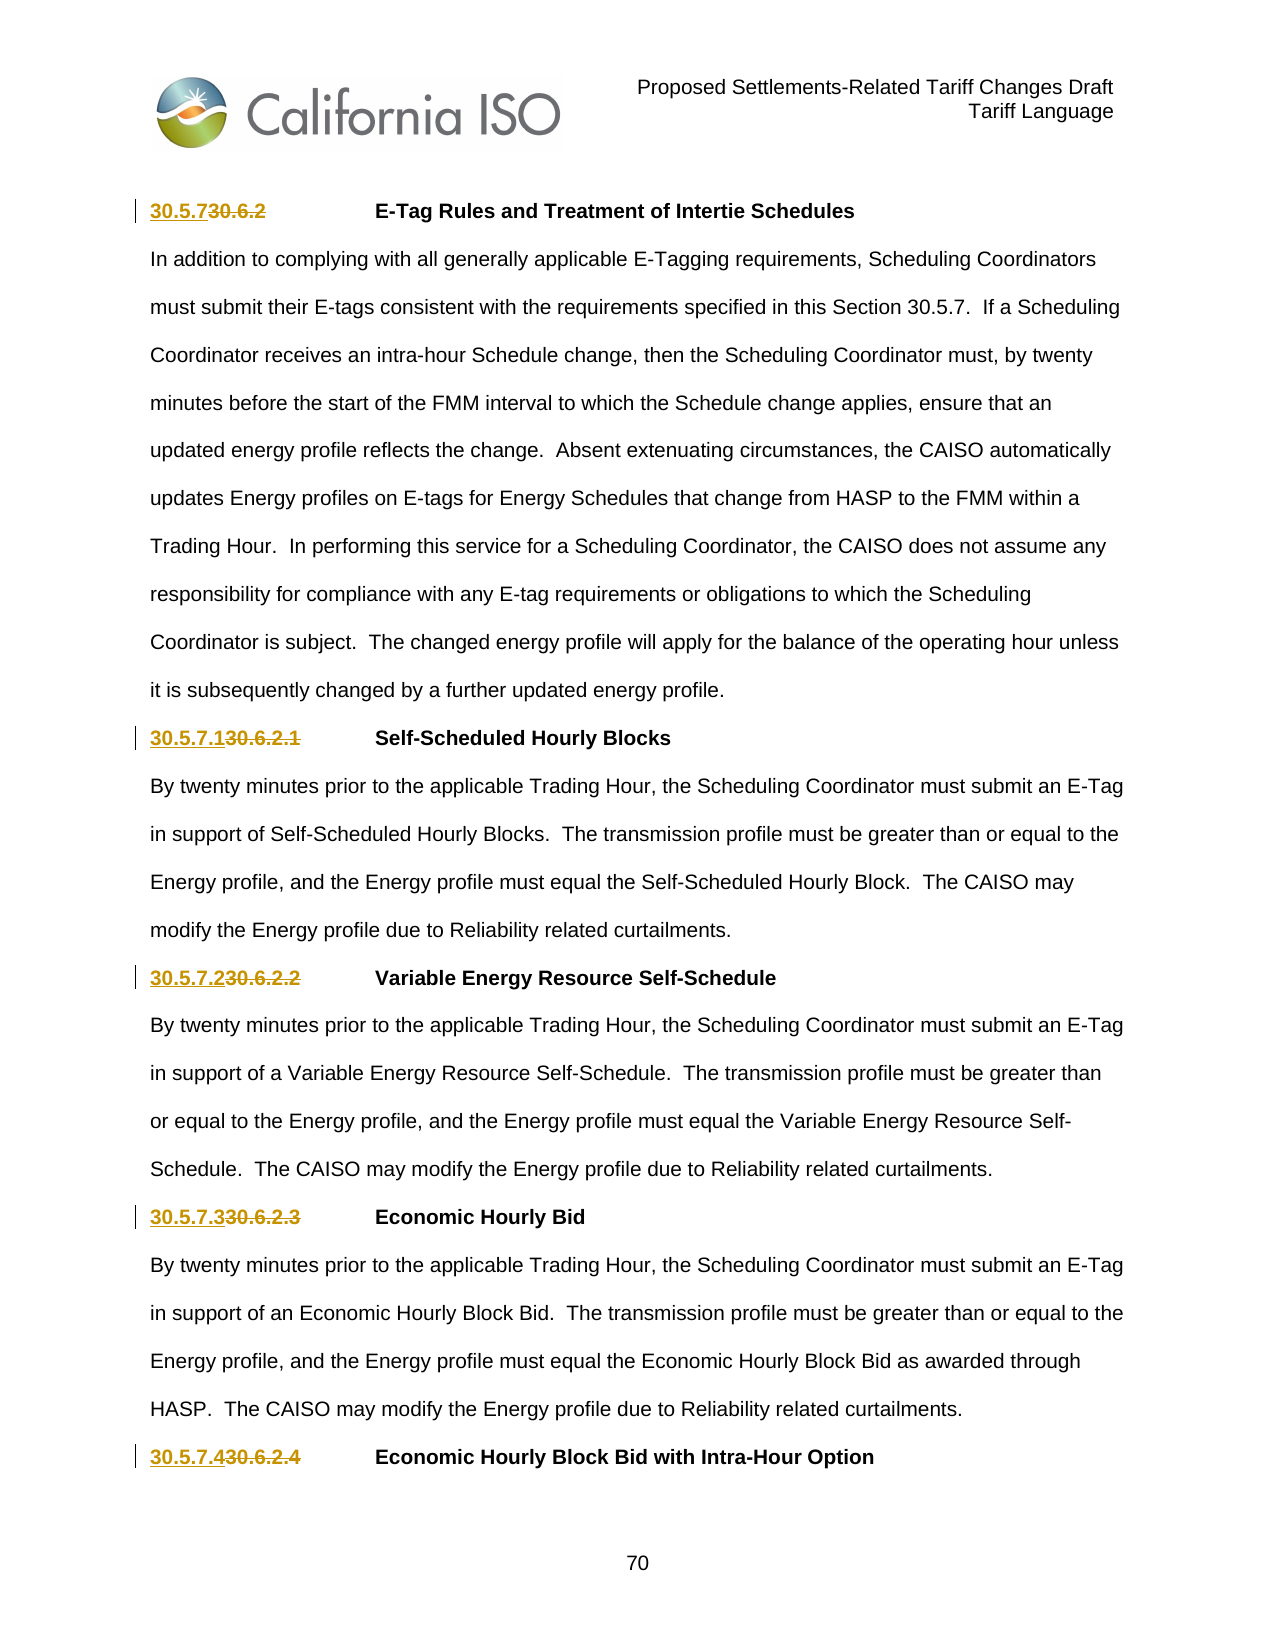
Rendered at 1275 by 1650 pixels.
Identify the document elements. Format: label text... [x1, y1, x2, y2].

text In addition to complying with all generally applicable E-Tagging requirements, Scheduling Coordinators must submit their E-tags consistent with the requirements specified in this Section 30.5.7. If a Scheduling Coordinator receives an intra-hour Schedule change, then the Scheduling Coordinator must, by twenty minutes before the start of the FMM interval to which the Schedule change applies, ensure that an updated energy profile reflects the change. Absent extenuating circumstances, the CAISO automatically updates Energy profiles on E-tags for Energy Schedules that change from HASP to the FMM within a Trading Hour. In performing this service for a Scheduling Coordinator, the CAISO does not assume any responsibility for compliance with any E-tag requirements or obligations to which the Scheduling Coordinator is subject. The changed energy profile will apply for the balance of the operating hour unless it is subsequently changed by a further updated energy profile. [150, 247, 1125, 702]
text Economic Hourly Block Bid with Intra-Hour Option [150, 1444, 1125, 1468]
text Variable Energy Resource Self-Schedule [150, 965, 1125, 989]
text Self-Scheduled Hourly Blocks [150, 726, 1125, 750]
text By twenty minutes prior to the applicable Trading Hour, the Scheduling Coordinator must submit an E-Tag in support of Self-Scheduled Hourly Blocks. The transmission profile must be greater than or equal to the Energy profile, and the Energy profile must equal the Self-Scheduled Hourly Block. The CAISO may modify the Energy profile due to Reliability related curtailments. [150, 774, 1125, 941]
text Economic Hourly Bid [150, 1205, 1125, 1229]
text E-Tag Rules and Treatment of Intertie Schedules [150, 199, 1125, 223]
picture [151, 75, 565, 151]
text By twenty minutes prior to the applicable Trading Hour, the Scheduling Coordinator must submit an E-Tag in support of an Economic Hourly Block Bid. The transmission profile must be greater than or equal to the Energy profile, and the Energy profile must equal the Economic Hourly Block Bid as awarded through HASP. The CAISO may modify the Energy profile due to Reliability related curtailments. [150, 1253, 1125, 1421]
text By twenty minutes prior to the applicable Trading Hour, the Scheduling Coordinator must submit an E-Tag in support of a Variable Energy Resource Self-Schedule. The transmission profile must be greater than or equal to the Energy profile, and the Energy profile must equal the Variable Energy Resource Self-Schedule. The CAISO may modify the Energy profile due to Reliability related curtailments. [150, 1013, 1125, 1181]
